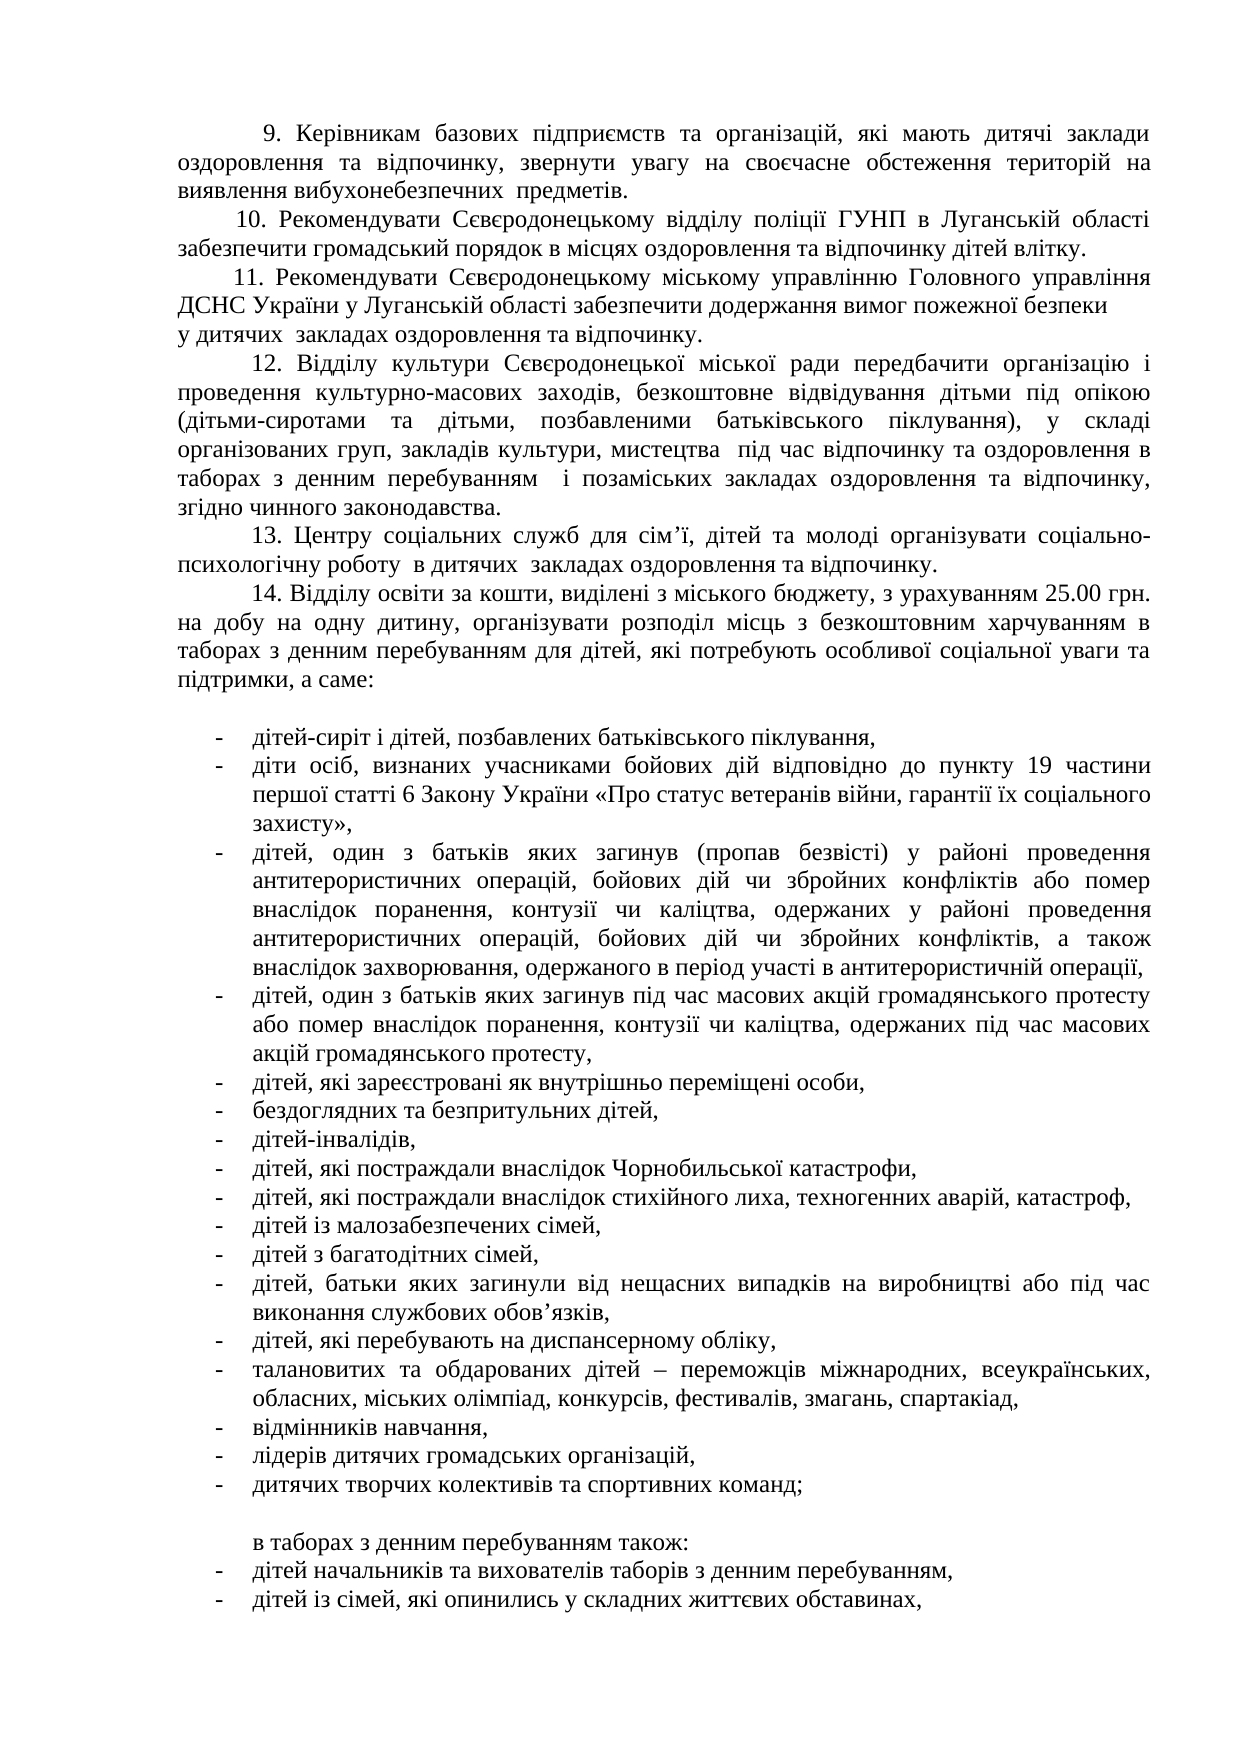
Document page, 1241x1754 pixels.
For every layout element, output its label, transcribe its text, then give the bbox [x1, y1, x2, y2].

list діти осіб, визнаних учасниками бойових дій відповідно до пункту 19 частини першої статті 6 Закону України «Про статус ветеранів війни, гарантії їх соціального захисту», [215, 751, 1152, 837]
text 9. Керівникам базових підприємств та організацій, які мають дитячі заклади оздоровлення та відпочинку, звернути увагу на своєчасне обстеження територій на виявлення вибухонебезпечних предметів. [177, 118, 1152, 204]
text 12. Відділу культури Сєвєродонецької міської ради передбачити організацію і проведення культурно-масових заходів, безкоштовне відвідування дітьми під опікою (дітьми-сиротами та дітьми, позбавленими батьківського піклування), у складі організованих груп, закладів культури, мистецтва під час відпочинку та оздоровлення в таборах з денним перебуванням і позаміських закладах оздоровлення та відпочинку, згідно чинного законодавства. [177, 348, 1152, 521]
list талановитих та обдарованих дітей – переможців міжнародних, всеукраїнських, обласних, міських олімпіад, конкурсів, фестивалів, змагань, спартакіад, [215, 1354, 1152, 1412]
text 13. Центру соціальних служб для сім’ї, дітей та молоді організувати соціально-психологічну роботу в дитячих закладах оздоровлення та відпочинку. [177, 521, 1152, 578]
list дітей, які постраждали внаслідок Чорнобильської катастрофи, [215, 1153, 1152, 1182]
list дитячих творчих колективів та спортивних команд; [215, 1469, 1152, 1498]
text 14. Відділу освіти за кошти, виділені з міського бюджету, з урахуванням 25.00 грн. на добу на одну дитину, організувати розподіл місць з безкоштовним харчуванням в таборах з денним перебуванням для дітей, які потребують особливої соціальної уваги та підтримки, а саме: [177, 578, 1152, 693]
list дітей з багатодітних сімей, [215, 1239, 1152, 1268]
list дітей, які перебувають на диспансерному обліку, [215, 1326, 1152, 1354]
list дітей, які постраждали внаслідок стихійного лиха, техногенних аварій, катастроф, [215, 1182, 1152, 1211]
list дітей із сімей, які опинились у складних життєвих обставинах, [215, 1584, 1152, 1613]
list дітей начальників та вихователів таборів з денним перебуванням, [215, 1556, 1152, 1584]
list дітей із малозабезпечених сімей, [215, 1211, 1152, 1239]
text 10. Рекомендувати Сєвєродонецькому відділу поліції ГУНП в Луганській області забезпечити громадський порядок в місцях оздоровлення та відпочинку дітей влітку. [177, 204, 1152, 262]
text в таборах з денним перебуванням також: [252, 1527, 1152, 1556]
list дітей, які зареєстровані як внутрішньо переміщені особи, [215, 1067, 1152, 1096]
list дітей-сиріт і дітей, позбавлених батьківського піклування, [215, 722, 1152, 751]
list дітей-інвалідів, [215, 1124, 1152, 1153]
list дітей, батьки яких загинули від нещасних випадків на виробництві або під час виконання службових обов’язків, [215, 1268, 1152, 1326]
list відмінників навчання, [215, 1412, 1152, 1441]
list лідерів дитячих громадських організацій, [215, 1441, 1152, 1469]
list дітей, один з батьків яких загинув під час масових акцій громадянського протесту або помер внаслідок поранення, контузії чи каліцтва, одержаних під час масових акцій громадянського протесту, [215, 981, 1152, 1067]
text 11. Рекомендувати Сєвєродонецькому міському управлінню Головного управління ДСНС України у Луганській області забезпечити додержання вимог пожежної безпеки [177, 262, 1152, 319]
list дітей, один з батьків яких загинув (пропав безвісті) у районі проведення антитерористичних операцій, бойових дій чи збройних конфліктів або помер внаслідок поранення, контузії чи каліцтва, одержаних у районі проведення антитерористичних операцій, бойових дій чи збройних конфліктів, а також внаслідок захворювання, одержаного в період участі в антитерористичній операції, [215, 837, 1152, 981]
text у дитячих закладах оздоровлення та відпочинку. [177, 319, 1152, 348]
list бездоглядних та безпритульних дітей, [215, 1096, 1152, 1124]
